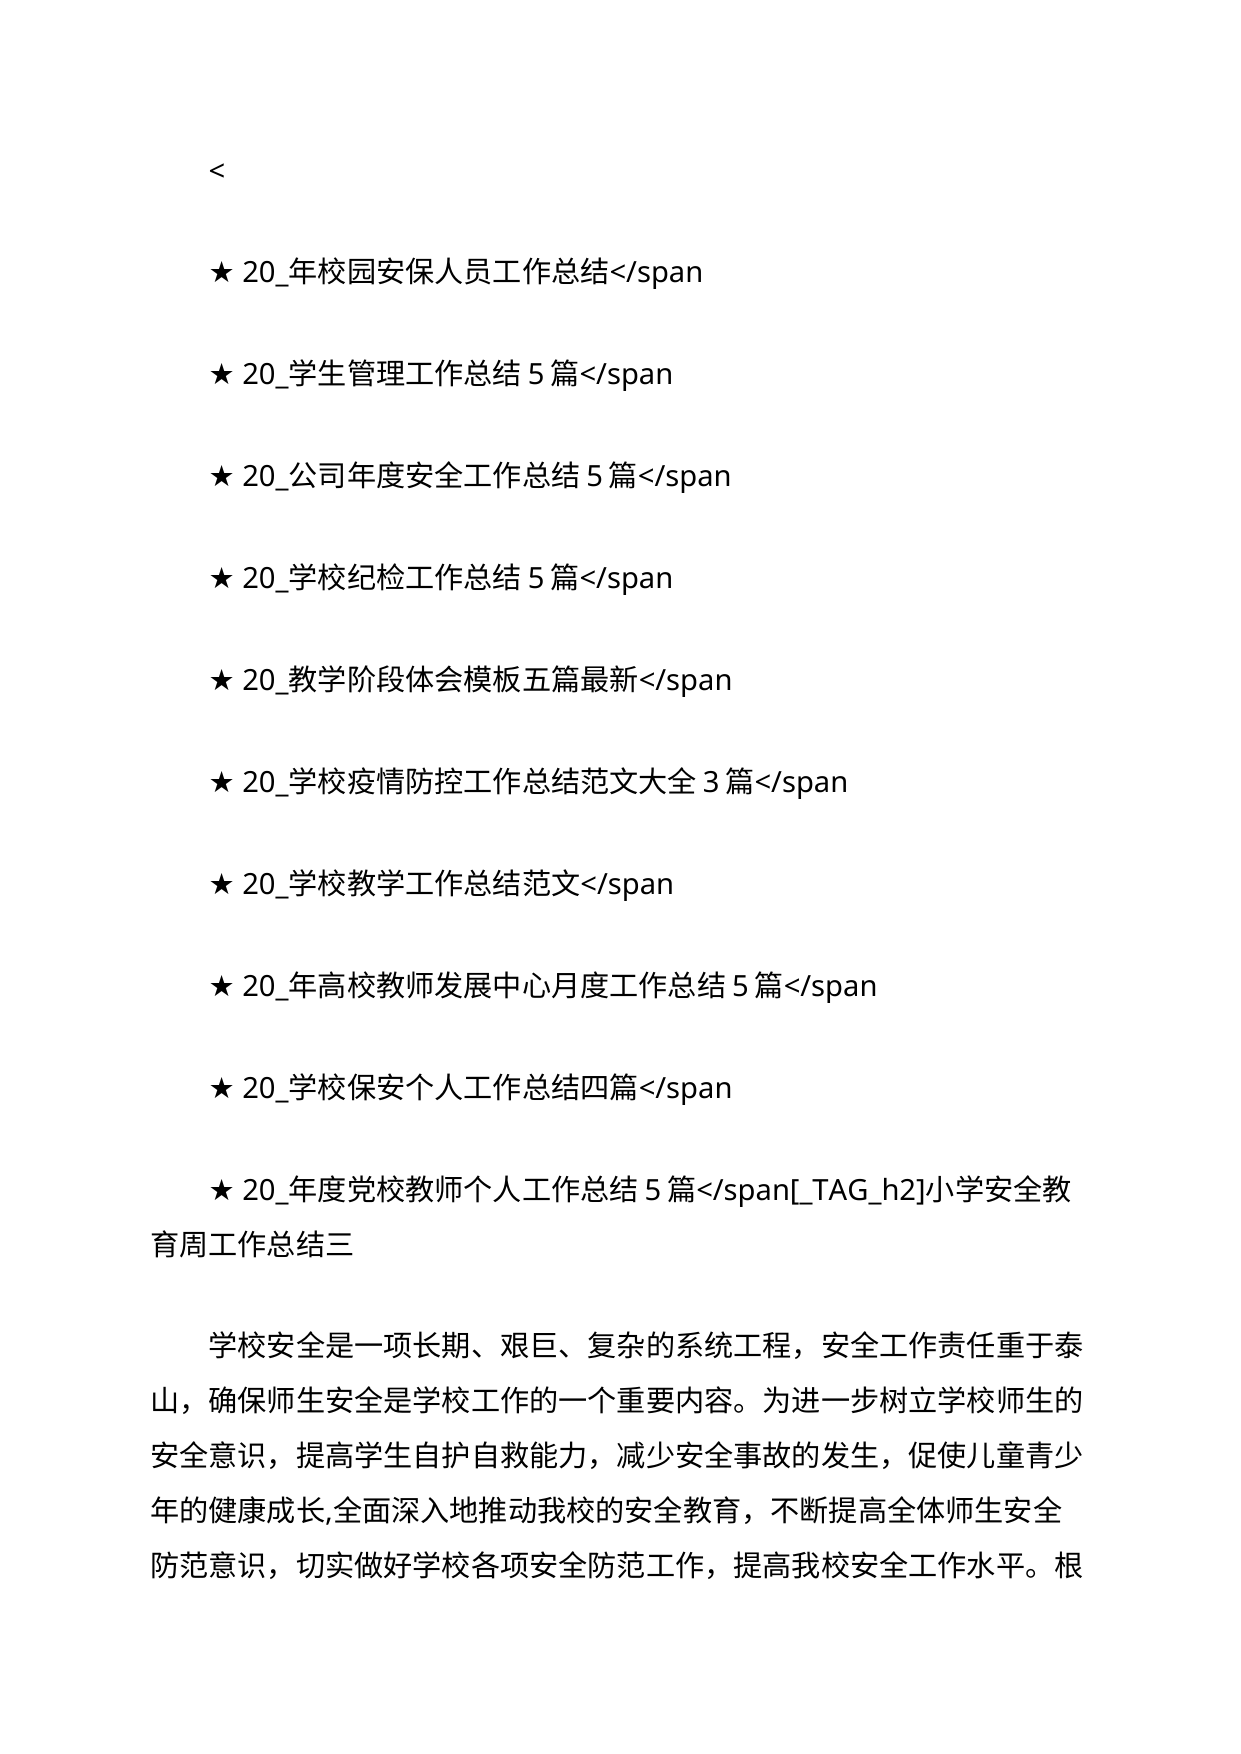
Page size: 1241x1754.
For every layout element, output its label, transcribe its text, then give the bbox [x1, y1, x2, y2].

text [150, 1323, 1090, 1585]
text ★ 20_学校纪检工作总结5篇</span [150, 554, 1090, 597]
text ★ 20_学生管理工作总结5篇</span [150, 350, 1090, 393]
text ★ 20_年校园安保人员工作总结</span [150, 248, 1090, 291]
text ★ 20_年度党校教师个人工作总结5篇</span[_TAG_h2]小学安全教育周工作总结三 [150, 1166, 1090, 1263]
text ★ 20_教学阶段体会模板五篇最新</span [150, 656, 1090, 699]
text ★ 20_学校教学工作总结范文</span [150, 860, 1090, 903]
text < [150, 150, 1090, 190]
text ★ 20_年高校教师发展中心月度工作总结5篇</span [150, 962, 1090, 1005]
text ★ 20_公司年度安全工作总结5篇</span [150, 452, 1090, 495]
text ★ 20_学校疫情防控工作总结范文大全3篇</span [150, 758, 1090, 801]
text ★ 20_学校保安个人工作总结四篇</span [150, 1064, 1090, 1107]
